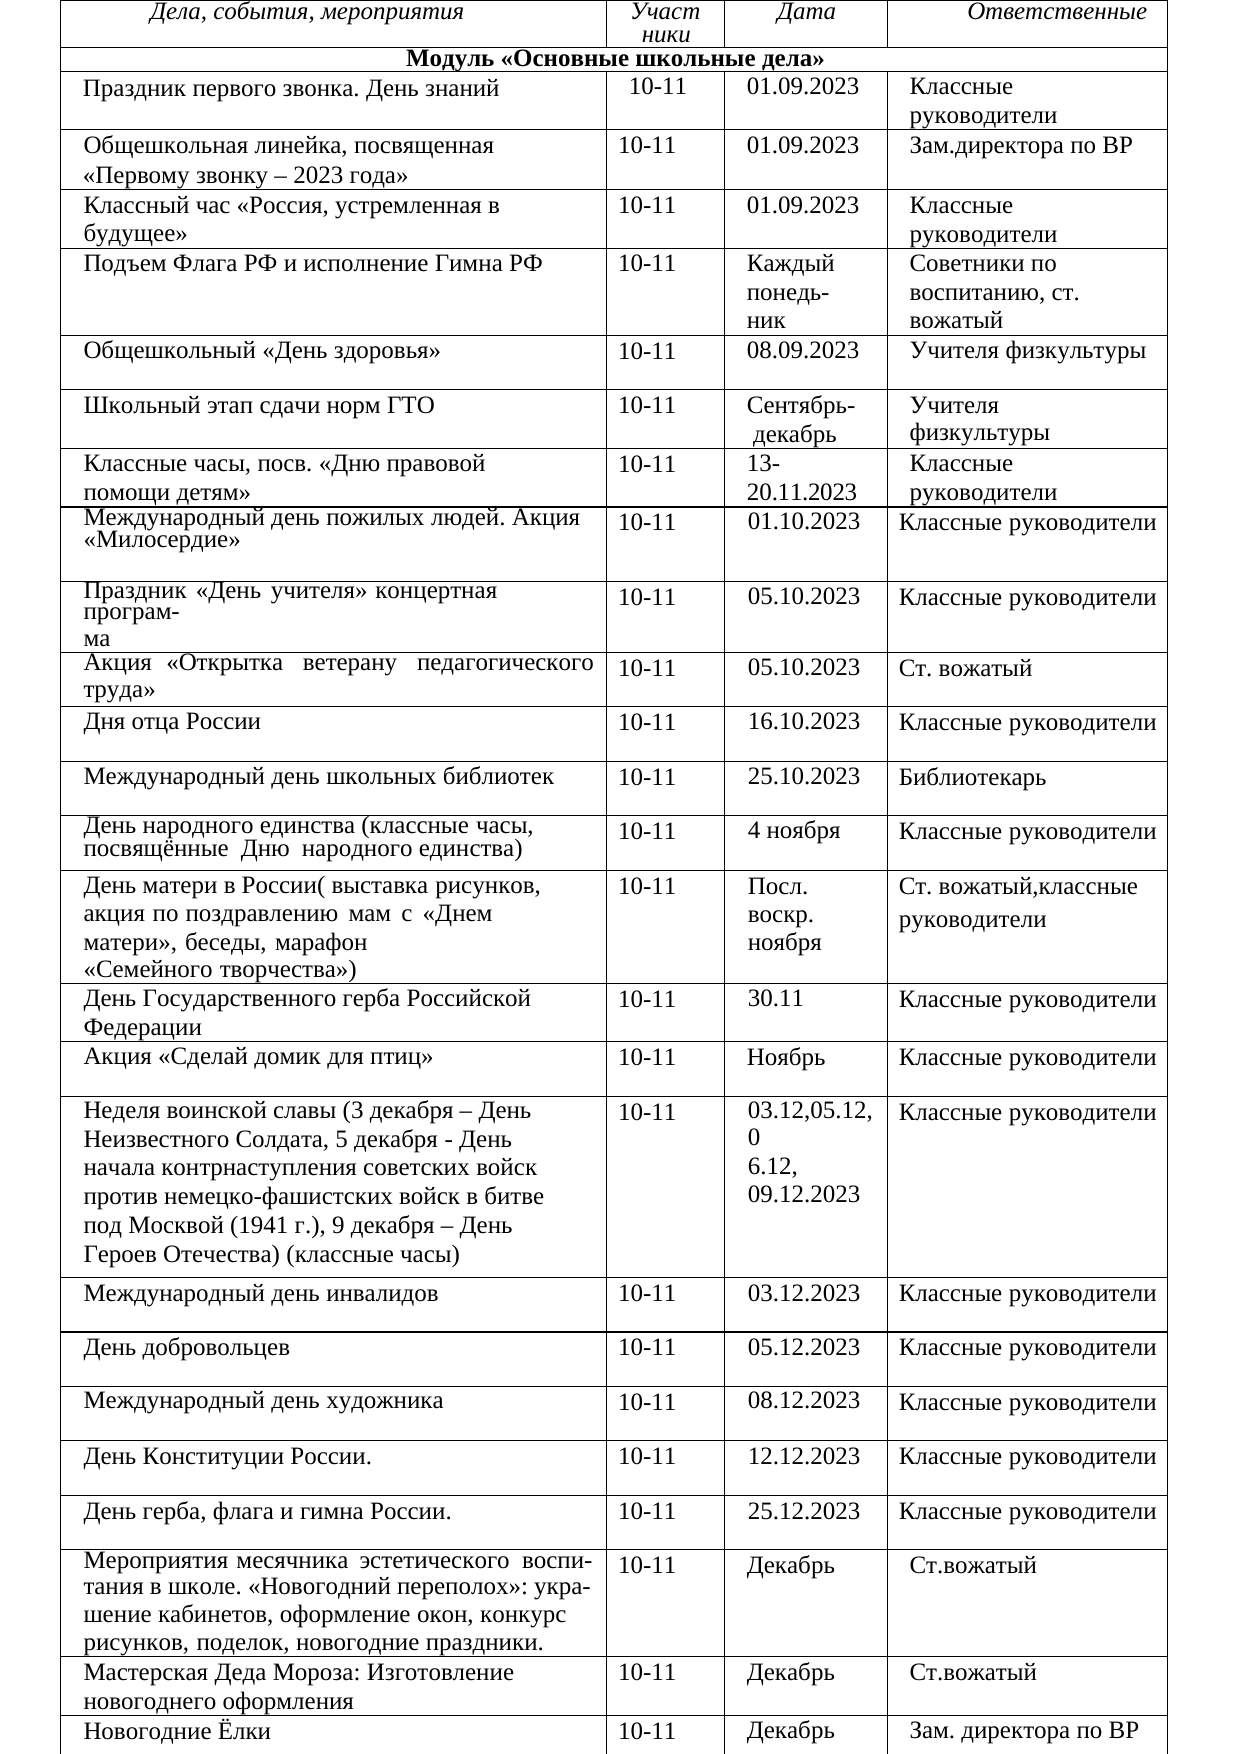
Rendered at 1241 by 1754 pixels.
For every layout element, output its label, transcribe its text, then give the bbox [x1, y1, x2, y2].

table_cell Акция «Сделай домик для птиц» [61, 1042, 606, 1096]
table_cell Ст.вожатый [888, 1550, 1167, 1656]
table_cell Классные руководители [888, 1441, 1167, 1495]
table_header Участники [607, 1, 724, 47]
table_cell 13-20.11.2023 [725, 449, 887, 506]
table_cell Учителя физкультуры [888, 336, 1167, 389]
table_cell Классные руководители [888, 1387, 1167, 1440]
table_cell Праздник «День учителя» концертная програм- ма [61, 582, 606, 652]
table_cell 12.12.2023 [725, 1441, 887, 1495]
table_cell Школьный этап сдачи норм ГТО [61, 390, 606, 448]
table_cell Мероприятия месячника эстетического воспи- тания в школе. «Новогодний переполох»: укра- шение кабинетов, оформление окон, конкурс рисунков, поделок, новогодние праздники. [61, 1550, 606, 1656]
table_cell 10-11 [607, 1496, 724, 1549]
table_cell Классные руководители [888, 1496, 1167, 1549]
table_cell Международный день инвалидов [61, 1278, 606, 1331]
table_cell Классные руководители [888, 1042, 1167, 1096]
table_header Ответственные [888, 1, 1167, 47]
table_cell 25.10.2023 [725, 762, 887, 815]
table_cell Международный день школьных библиотек [61, 762, 606, 815]
table_cell Зам. директора по ВР [888, 1716, 1167, 1754]
table_cell 10-11 [607, 1387, 724, 1440]
table_cell 10-11 [607, 582, 724, 652]
table_cell День Государственного герба Российской Федерации [61, 984, 606, 1041]
table_cell День матери в России( выставка рисунков, акция по поздравлению мам с «Днем матери», беседы, марафон «Семейного творчества») [61, 871, 606, 983]
table_cell Учителя физкультуры [888, 390, 1167, 448]
table_cell День народного единства (классные часы, посвящённые Дню народного единства) [61, 816, 606, 870]
table_cell 10-11 [607, 1657, 724, 1715]
table_cell 05.10.2023 [725, 653, 887, 706]
table_cell 16.10.2023 [725, 707, 887, 761]
table_cell 25.12.2023 [725, 1496, 887, 1549]
table_cell Классные руководители [888, 508, 1167, 581]
table_cell Праздник первого звонка. День знаний [61, 72, 606, 129]
table_cell Посл. воскр. ноября [725, 871, 887, 983]
table_cell 01.09.2023 [725, 130, 887, 189]
table_cell 10-11 [607, 190, 724, 247]
table_cell Ноябрь [725, 1042, 887, 1096]
table_cell 05.12.2023 [725, 1333, 887, 1386]
table_cell Новогодние Ёлки [61, 1716, 606, 1754]
table_cell День Конституции России. [61, 1441, 606, 1495]
table_cell 10-11 [607, 72, 724, 129]
table_cell Классные руководители [888, 72, 1167, 129]
table_cell 08.12.2023 [725, 1387, 887, 1440]
table_cell Классный час «Россия, устремленная в будущее» [61, 190, 606, 247]
table_cell Дня отца России [61, 707, 606, 761]
table_cell 10-11 [607, 653, 724, 706]
table_cell Сентябрь- декабрь [725, 390, 887, 448]
table_cell Международный день художника [61, 1387, 606, 1440]
table_cell 05.10.2023 [725, 582, 887, 652]
table_cell 10-11 [607, 984, 724, 1041]
table_cell Советники по воспитанию, ст. вожатый [888, 249, 1167, 335]
table_cell Мастерская Деда Мороза: Изготовление новогоднего оформления [61, 1657, 606, 1715]
table_cell 10-11 [607, 1550, 724, 1656]
table_cell 30.11 [725, 984, 887, 1041]
table_cell 10-11 [607, 762, 724, 815]
table_cell Декабрь [725, 1716, 887, 1754]
table_cell Неделя воинской славы (3 декабря – День Неизвестного Солдата, 5 декабря - День начала контрнаступления советских войск против немецко-фашистских войск в битве под Москвой (1941 г.), 9 декабря – День Героев Отечества) (классные часы) [61, 1097, 606, 1277]
table_cell Общешкольная линейка, посвященная «Первому звонку – 2023 года» [61, 130, 606, 189]
table_cell 01.10.2023 [725, 508, 887, 581]
table_cell 10-11 [607, 1333, 724, 1386]
table_cell Ст.вожатый [888, 1657, 1167, 1715]
table_cell День герба, флага и гимна России. [61, 1496, 606, 1549]
table_header Дела, события, мероприятия [61, 1, 606, 47]
table_cell Модуль «Основные школьные дела» [61, 48, 1167, 71]
table_cell Зам.директора по ВР [888, 130, 1167, 189]
table_cell Классные руководители [888, 1333, 1167, 1386]
table_cell 10-11 [607, 1441, 724, 1495]
table_cell Классные руководители [888, 816, 1167, 870]
table_cell Классные руководители [888, 984, 1167, 1041]
table_cell 10-11 [607, 508, 724, 581]
table_cell 03.12,05.12,0 6.12, 09.12.2023 [725, 1097, 887, 1277]
table_cell 03.12.2023 [725, 1278, 887, 1331]
table_cell Ст. вожатый [888, 653, 1167, 706]
table_cell 10-11 [607, 1042, 724, 1096]
table_cell 10-11 [607, 1097, 724, 1277]
table_cell Ст. вожатый,классные руководители [888, 871, 1167, 983]
table_cell Классные руководители [888, 1097, 1167, 1277]
table_cell Декабрь [725, 1550, 887, 1656]
table_cell Международный день пожилых людей. Акция «Милосердие» [61, 508, 606, 581]
table_cell Декабрь [725, 1657, 887, 1715]
table_cell 4 ноября [725, 816, 887, 870]
table_cell 10-11 [607, 449, 724, 506]
table_cell Классные руководители [888, 449, 1167, 506]
table_cell 10-11 [607, 707, 724, 761]
table_cell 10-11 [607, 249, 724, 335]
table_cell Акция «Открытка ветерану педагогического труда» [61, 653, 606, 706]
table_cell 01.09.2023 [725, 72, 887, 129]
table_cell Классные руководители [888, 190, 1167, 247]
table_cell 10-11 [607, 390, 724, 448]
table_cell Библиотекарь [888, 762, 1167, 815]
table_header Дата [725, 1, 887, 47]
table_cell Общешкольный «День здоровья» [61, 336, 606, 389]
table_cell Подъем Флага РФ и исполнение Гимна РФ [61, 249, 606, 335]
table_cell Классные руководители [888, 582, 1167, 652]
table_cell День добровольцев [61, 1333, 606, 1386]
table_cell 08.09.2023 [725, 336, 887, 389]
table_cell Классные руководители [888, 707, 1167, 761]
table_cell Классные руководители [888, 1278, 1167, 1331]
table_cell 10-11 [607, 130, 724, 189]
table_cell 10-11 [607, 871, 724, 983]
table_cell Классные часы, посв. «Дню правовой помощи детям» [61, 449, 606, 506]
table_cell 10-11 [607, 1278, 724, 1331]
table_cell 01.09.2023 [725, 190, 887, 247]
table_cell 10-11 [607, 1716, 724, 1754]
table_cell 10-11 [607, 816, 724, 870]
table_cell Каждый понедь- ник [725, 249, 887, 335]
table_cell 10-11 [607, 336, 724, 389]
